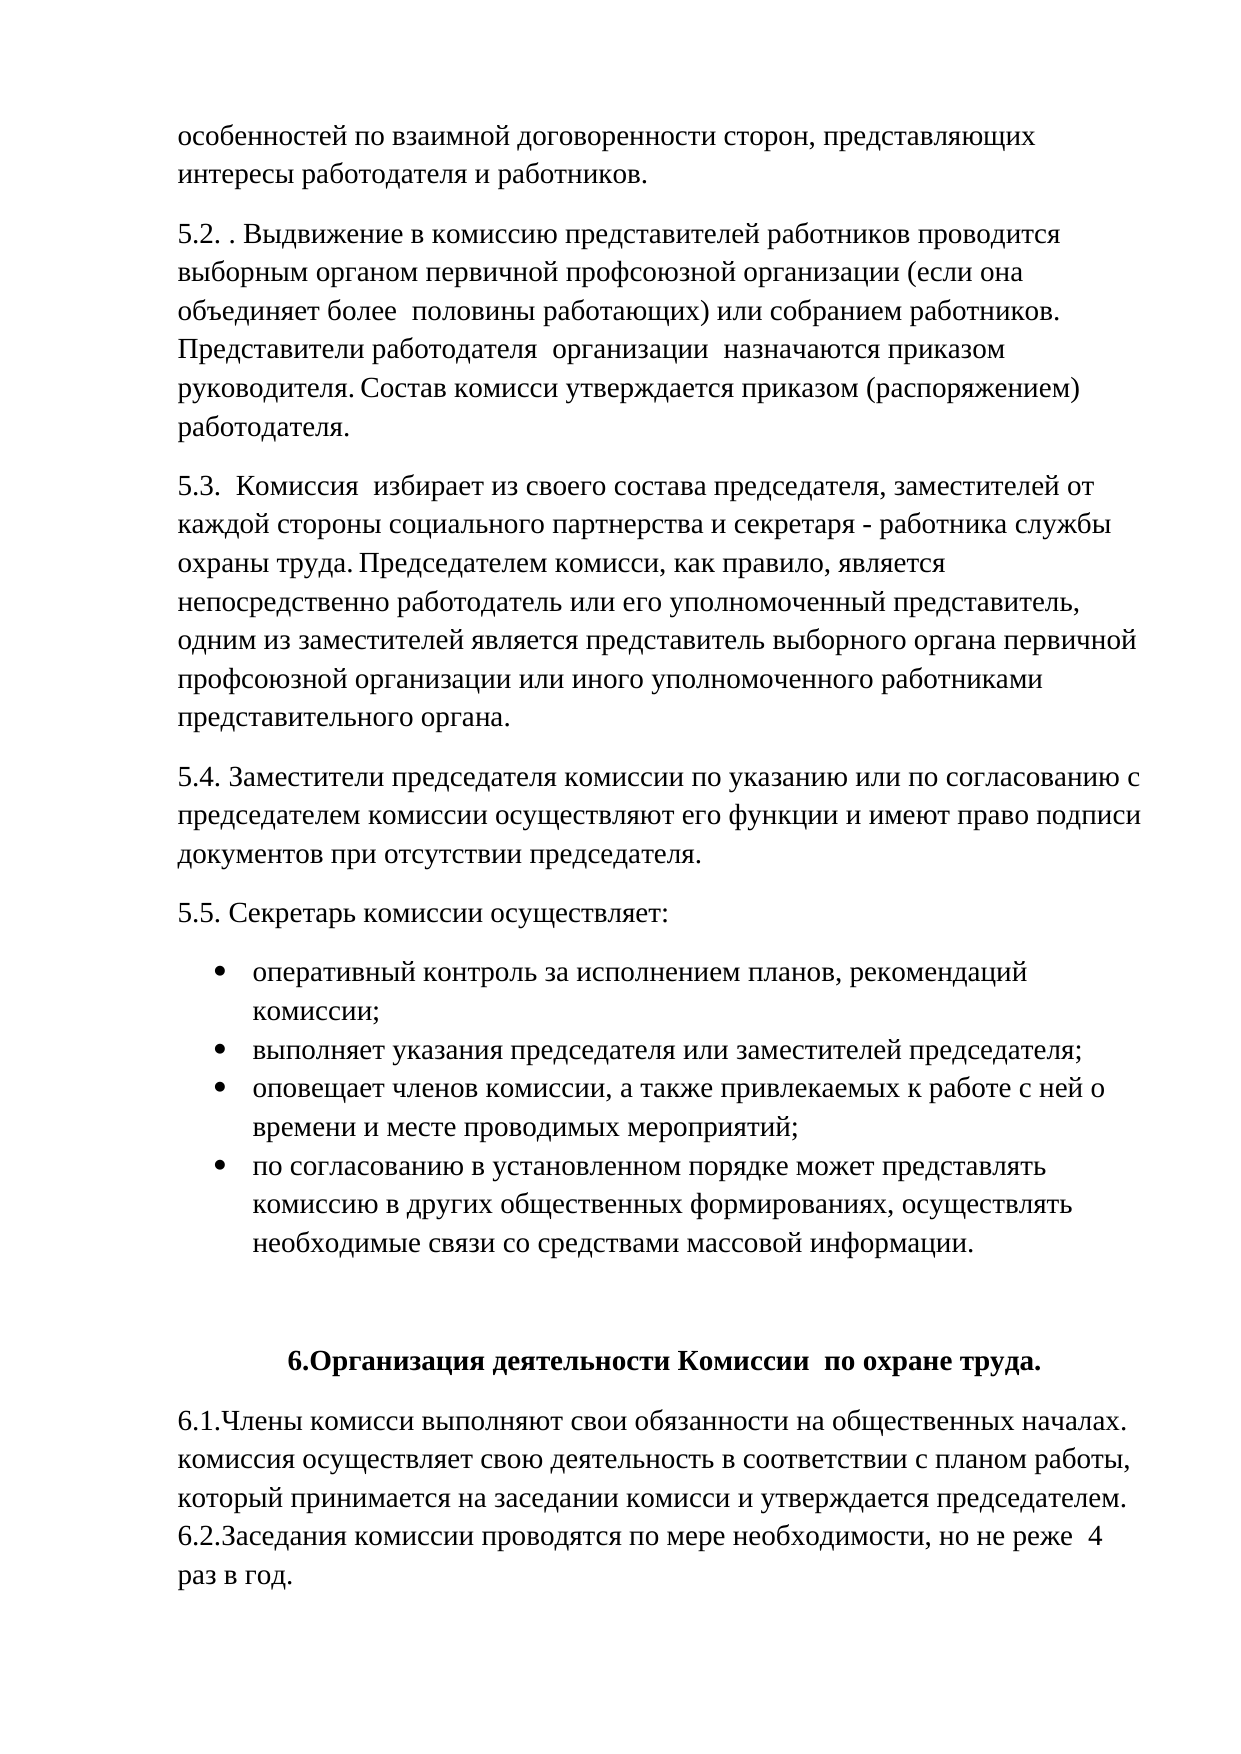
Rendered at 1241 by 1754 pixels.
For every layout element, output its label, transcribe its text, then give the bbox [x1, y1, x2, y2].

list оповещает членов комиссии, а также привлекаемых к работе с ней о времени и месте проводимых мероприятий; [215, 1070, 1152, 1143]
text 6.Организация деятельности Комиссии по охране труда. [177, 1343, 1152, 1377]
list выполняет указания председателя или заместителей председателя; [215, 1032, 1152, 1065]
text 5.3. Комиссия избирает из своего состава председателя, заместителей от каждой стороны социального партнерства и секретаря - работника службы охраны труда. Председателем комисси, как правило, является непосредственно работодатель или его уполномоченный представитель, одним из заместителей является представитель выборного органа первичной профсоюзной организации или иного уполномоченного работниками представительного органа. [177, 468, 1152, 733]
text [177, 118, 1152, 190]
text 5.5. Секретарь комиссии осуществляет: [177, 895, 1152, 929]
list по согласованию в установленном порядке может представлять комиссию в других общественных формированиях, осуществлять необходимые связи со средствами массовой информации. [215, 1148, 1152, 1258]
text 5.4. Заместители председателя комиссии по указанию или по согласованию с председателем комиссии осуществляют его функции и имеют право подписи документов при отсутствии председателя. [177, 759, 1152, 869]
text 5.2. . Выдвижение в комиссию представителей работников проводится выборным органом первичной профсоюзной организации (если она объединяет более половины работающих) или собранием работников. Представители работодателя организации назначаются приказом руководителя. Состав комисси утверждается приказом (распоряжением) работодателя. [177, 216, 1152, 442]
list оперативный контроль за исполнением планов, рекомендаций комиссии; [215, 954, 1152, 1027]
text 6.1.Члены комисси выполняют свои обязанности на общественных началах. комиссия осуществляет свою деятельность в соответствии с планом работы, который принимается на заседании комисси и утверждается председателем. 6.2.Заседания комиссии проводятся по мере необходимости, но не реже 4 раз в год. [177, 1403, 1152, 1591]
